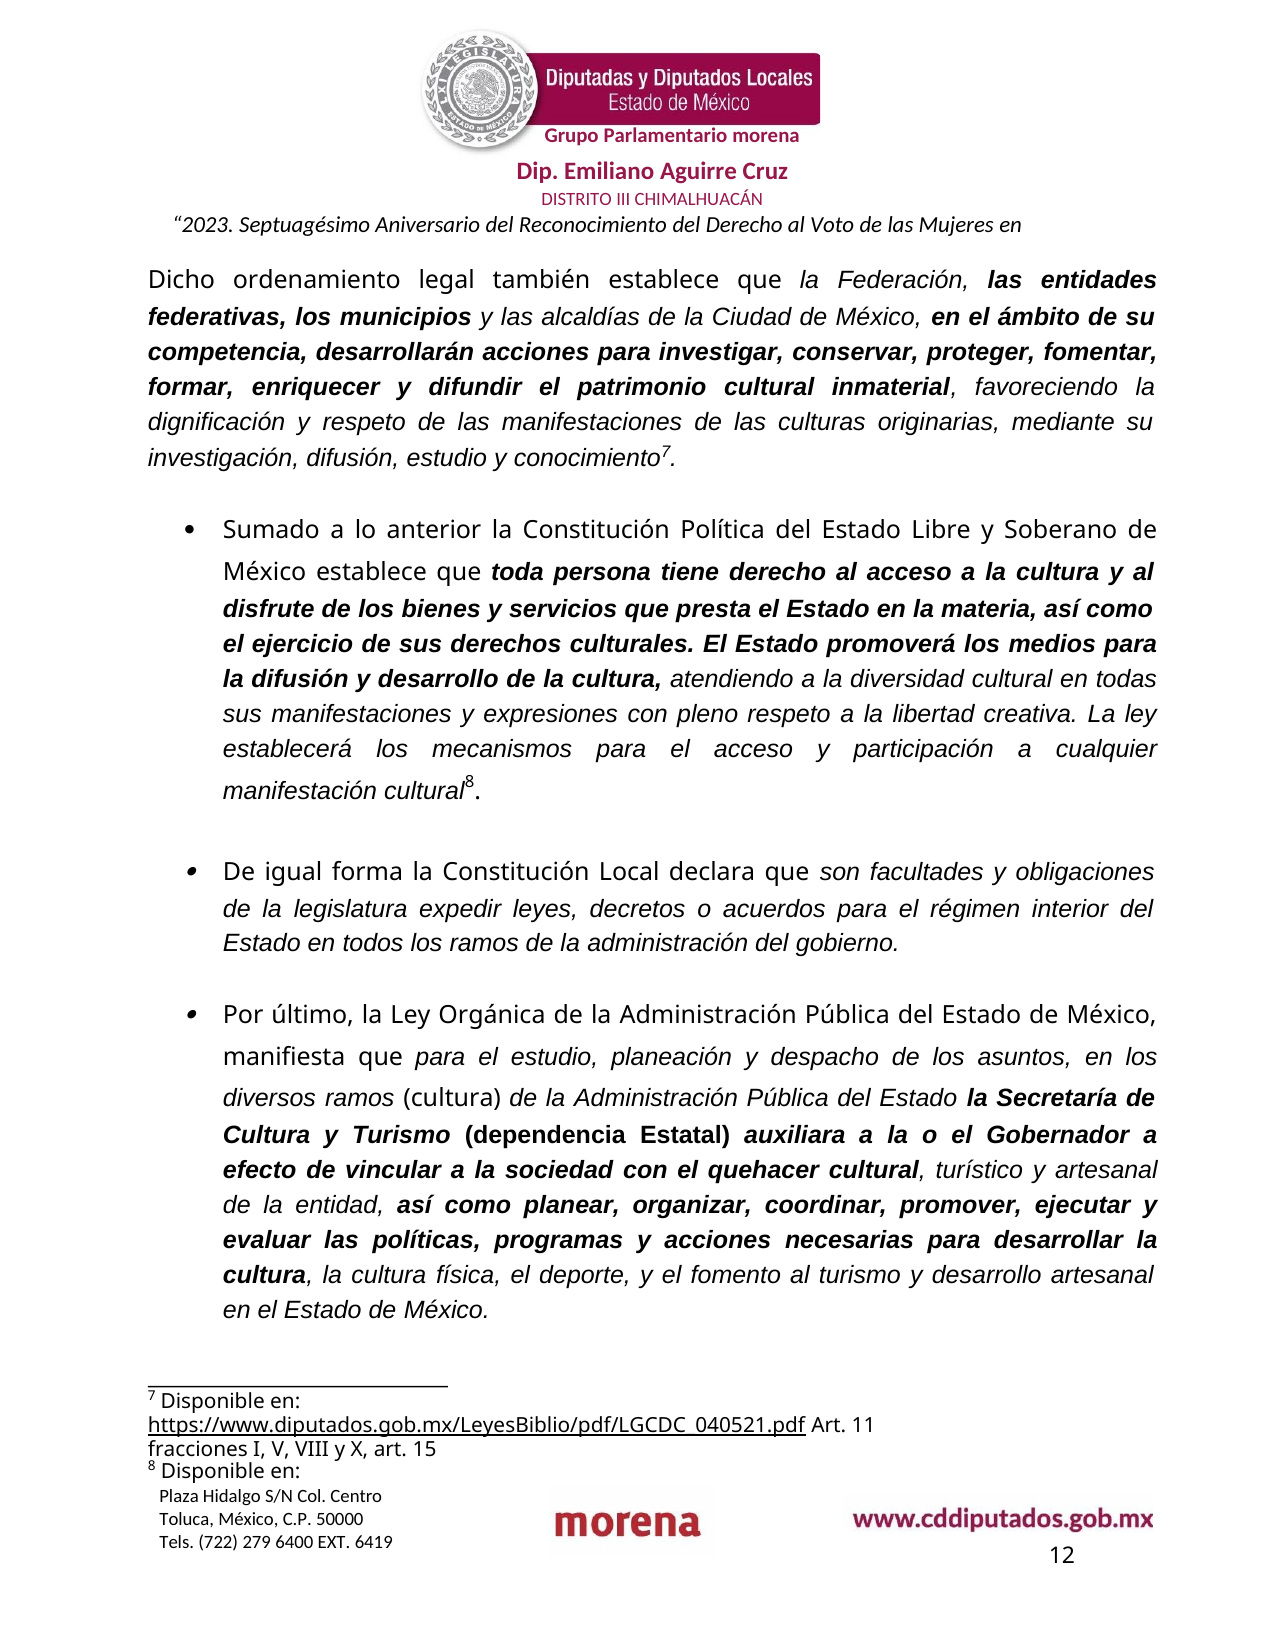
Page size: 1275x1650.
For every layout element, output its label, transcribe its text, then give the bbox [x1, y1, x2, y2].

list De igual forma la Constitución Local declara que son facultades y obligaciones de la legislatura expedir leyes, decretos o acuerdos para el régimen interior del Estado en todos los ramos de la administración del gobierno. [185, 853, 1157, 957]
picture [417, 25, 821, 158]
list Por último, la Ley Orgánica de la Administración Pública del Estado de México, manifiesta que para el estudio, planeación y despacho de los asuntos, en los diversos ramos (cultura) de la Administración Pública del Estado la Secretaría de Cultura y Turismo (dependencia Estatal) auxiliara a la o el Gobernador a efecto de vincular a la sociedad con el quehacer cultural, turístico y artesanal de la entidad, así como planear, organizar, coordinar, promover, ejecutar y evaluar las políticas, programas y acciones necesarias para desarrollar la cultura, la cultura física, el deporte, y el fomento al turismo y desarrollo artesanal en el Estado de México. [185, 997, 1158, 1324]
text Dicho ordenamiento legal también establece que la Federación, las entidades federativas, los municipios y las alcaldías de la Ciudad de México, en el ámbito de su competencia, desarrollarán acciones para investigar, conservar, proteger, fomentar, formar, enriquecer y difundir el patrimonio cultural inmaterial, favoreciendo la dignificación y respeto de las manifestaciones de las culturas originarias, mediante su investigación, difusión, estudio y conocimiento7. [148, 262, 1157, 472]
list Sumado a lo anterior la Constitución Política del Estado Libre y Soberano de México establece que toda persona tiene derecho al acceso a la cultura y al disfrute de los bienes y servicios que presta el Estado en la materia, así como el ejercicio de sus derechos culturales. El Estado promoverá los medios para la difusión y desarrollo de la cultura, atendiendo a la diversidad cultural en todas sus manifestaciones y expresiones con pleno respeto a la libertad creativa. La ley establecerá los mecanismos para el acceso y participación a cualquier manifestación cultural8. [185, 512, 1157, 806]
text 8 Disponible en: [148, 1463, 1169, 1483]
picture [549, 1486, 715, 1557]
text 7 Disponible en: https://www.diputados.gob.mx/LeyesBiblio/pdf/LGCDC_040521.pdf Art. 11 fracciones I, V, VIII y X, art. 15 [148, 1389, 919, 1463]
picture [842, 1494, 1153, 1533]
